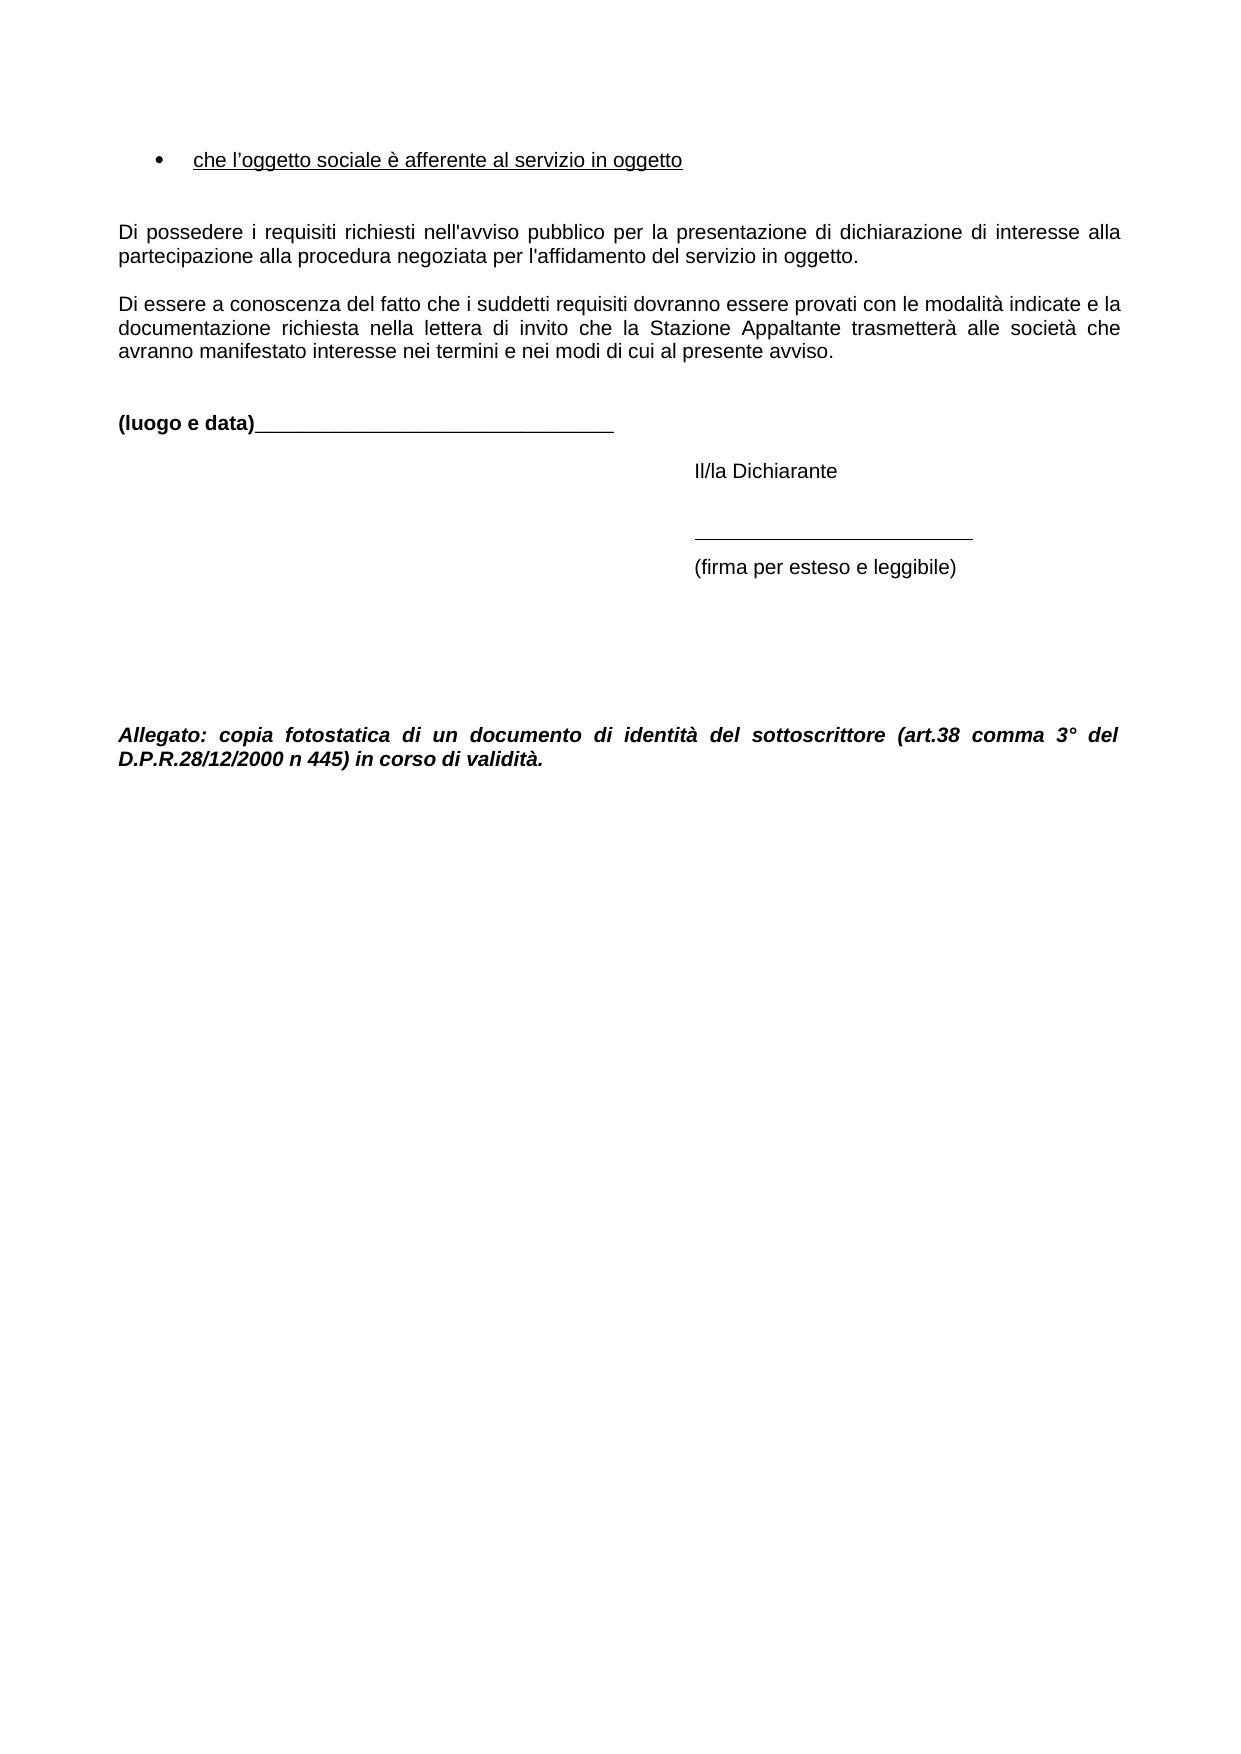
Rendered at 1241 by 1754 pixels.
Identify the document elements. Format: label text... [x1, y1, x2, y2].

text (luogo e data)_______________________________ [118, 411, 1122, 435]
text Il/la Dichiarante [118, 459, 1122, 483]
list che l’oggetto sociale è afferente al servizio in oggetto [156, 148, 1122, 172]
text Allegato: copia fotostatica di un documento di identità del sottoscrittore (art.38 comma 3° del D.P.R.28/12/2000 n 445) in corso di validità. [118, 723, 1122, 771]
text Di essere a conoscenza del fatto che i suddetti requisiti dovranno essere provati con le modalità indicate e la documentazione richiesta nella lettera di invito che la Stazione Appaltante trasmetterà alle società che avranno manifestato interesse nei termini e nei modi di cui al presente avviso. [118, 291, 1122, 363]
text (firma per esteso e leggibile) [633, 555, 1122, 579]
text Di possedere i requisiti richiesti nell'avviso pubblico per la presentazione di dichiarazione di interesse alla partecipazione alla procedura negoziata per l'affidamento del servizio in oggetto. [118, 219, 1122, 267]
